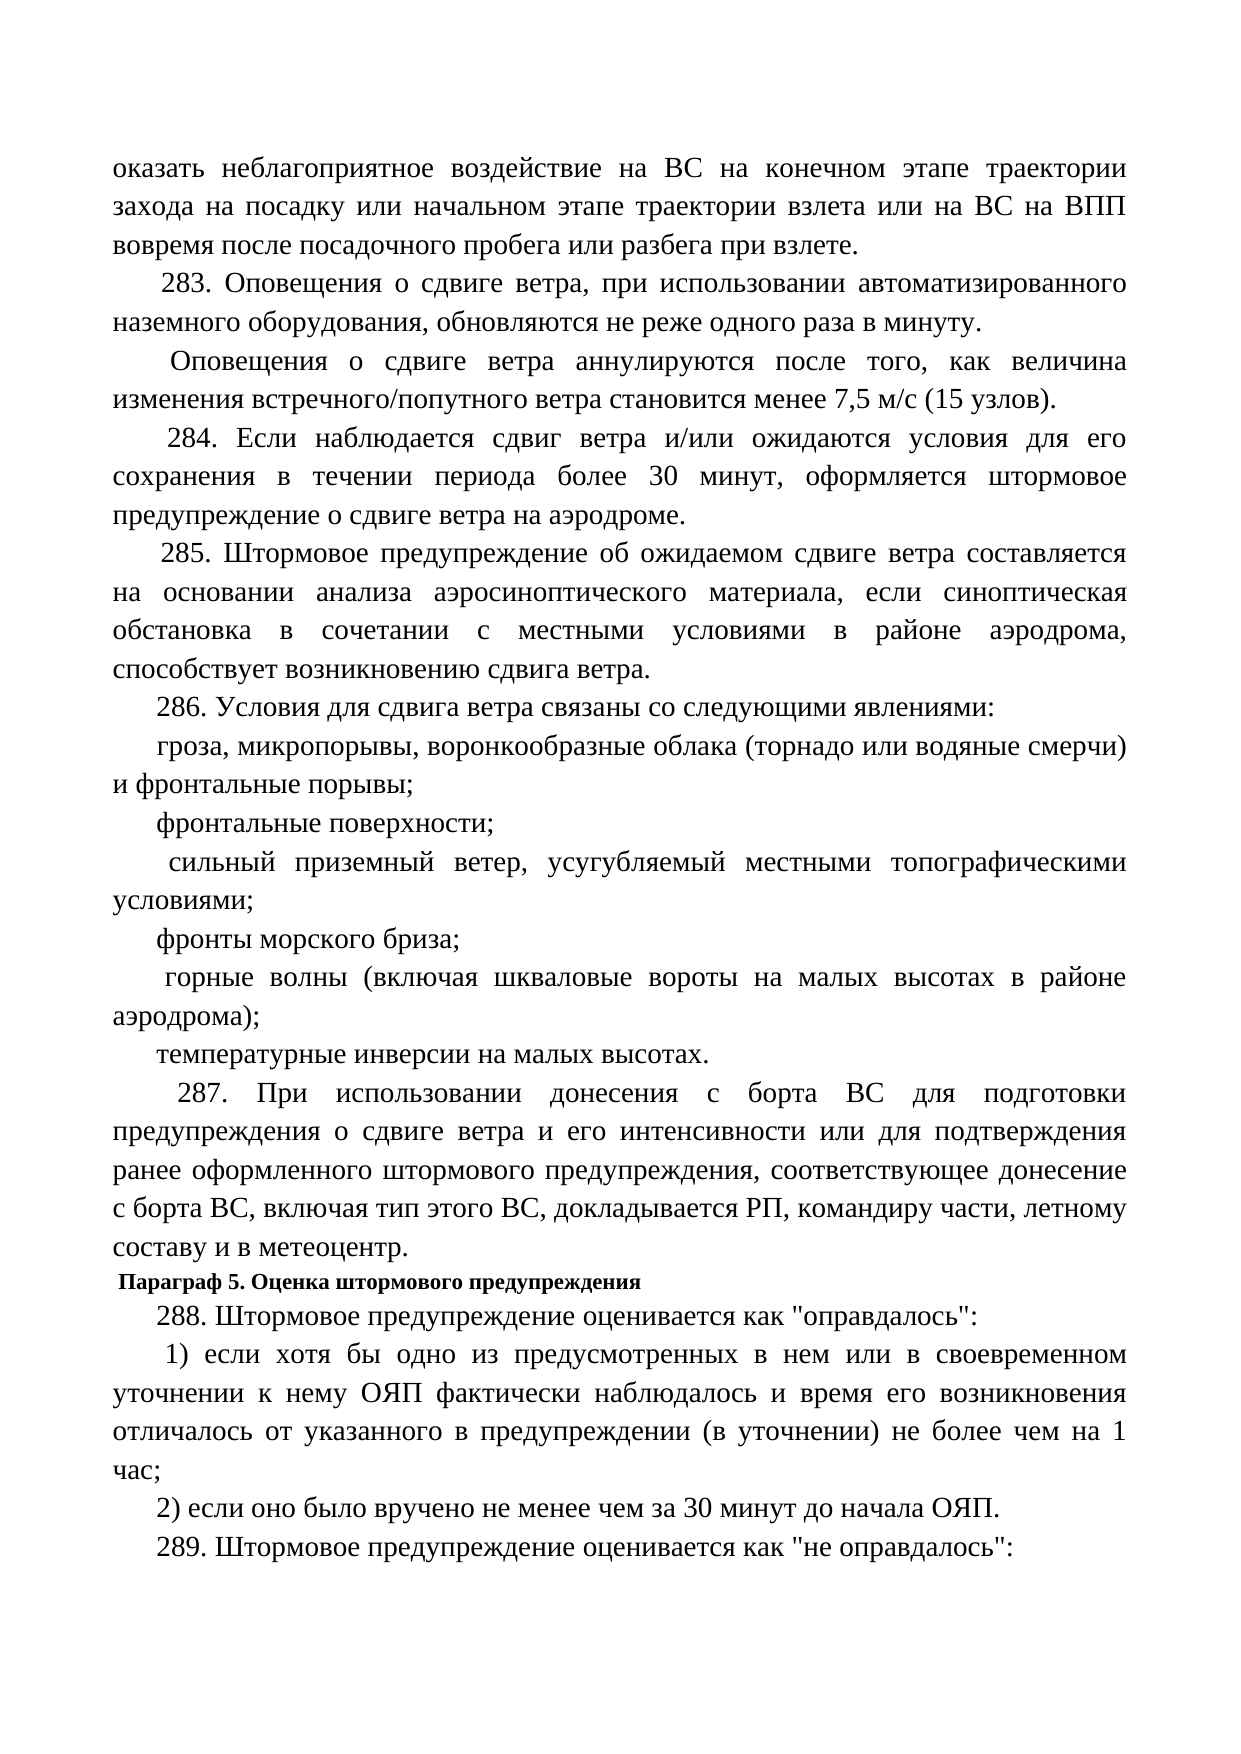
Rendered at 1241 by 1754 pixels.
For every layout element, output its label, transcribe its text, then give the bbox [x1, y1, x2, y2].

text гроза, микропорывы, воронкообразные облака (торнадо или водяные смерчи) и фронтальные порывы; [112, 728, 1128, 800]
text 286. Условия для сдвига ветра связаны со следующими явлениями: [112, 689, 1128, 723]
text 288. Штормовое предупреждение оценивается как "оправдалось": [112, 1298, 1128, 1331]
text 284. Если наблюдается сдвиг ветра и/или ожидаются условия для его сохранения в течении периода более 30 минут, оформляется штормовое предупреждение о сдвиге ветра на аэродроме. [112, 420, 1128, 530]
text горные волны (включая шкваловые вороты на малых высотах в районе аэродрома); [112, 959, 1128, 1031]
text фронты морского бриза; [112, 921, 1128, 954]
text 289. Штормовое предупреждение оценивается как "не оправдалось": [112, 1529, 1128, 1563]
text 287. При использовании донесения с борта ВС для подготовки предупреждения о сдвиге ветра и его интенсивности или для подтверждения ранее оформленного штормового предупреждения, соответствующее донесение с борта ВС, включая тип этого ВС, докладывается РП, командиру части, летному составу и в метеоцентр. [112, 1075, 1128, 1263]
text фронтальные поверхности; [112, 805, 1128, 839]
text Параграф 5. Оценка штормового предупреждения [112, 1268, 1128, 1294]
text температурные инверсии на малых высотах. [112, 1036, 1128, 1070]
text Оповещения о сдвиге ветра аннулируются после того, как величина изменения встречного/попутного ветра становится менее 7,5 м/с (15 узлов). [112, 343, 1128, 415]
text 2) если оно было вручено не менее чем за 30 минут до начала ОЯП. [112, 1491, 1128, 1524]
text 285. Штормовое предупреждение об ожидаемом сдвиге ветра составляется на основании анализа аэросиноптического материала, если синоптическая обстановка в сочетании с местными условиями в районе аэродрома, способствует возникновению сдвига ветра. [112, 535, 1128, 684]
text 283. Оповещения о сдвиге ветра, при использовании автоматизированного наземного оборудования, обновляются не реже одного раза в минуту. [112, 266, 1128, 338]
text сильный приземный ветер, усугубляемый местными топографическими условиями; [112, 844, 1128, 916]
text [112, 150, 1128, 261]
text 1) если хотя бы одно из предусмотренных в нем или в своевременном уточнении к нему ОЯП фактически наблюдалось и время его возникновения отличалось от указанного в предупреждении (в уточнении) не более чем на 1 час; [112, 1336, 1128, 1486]
